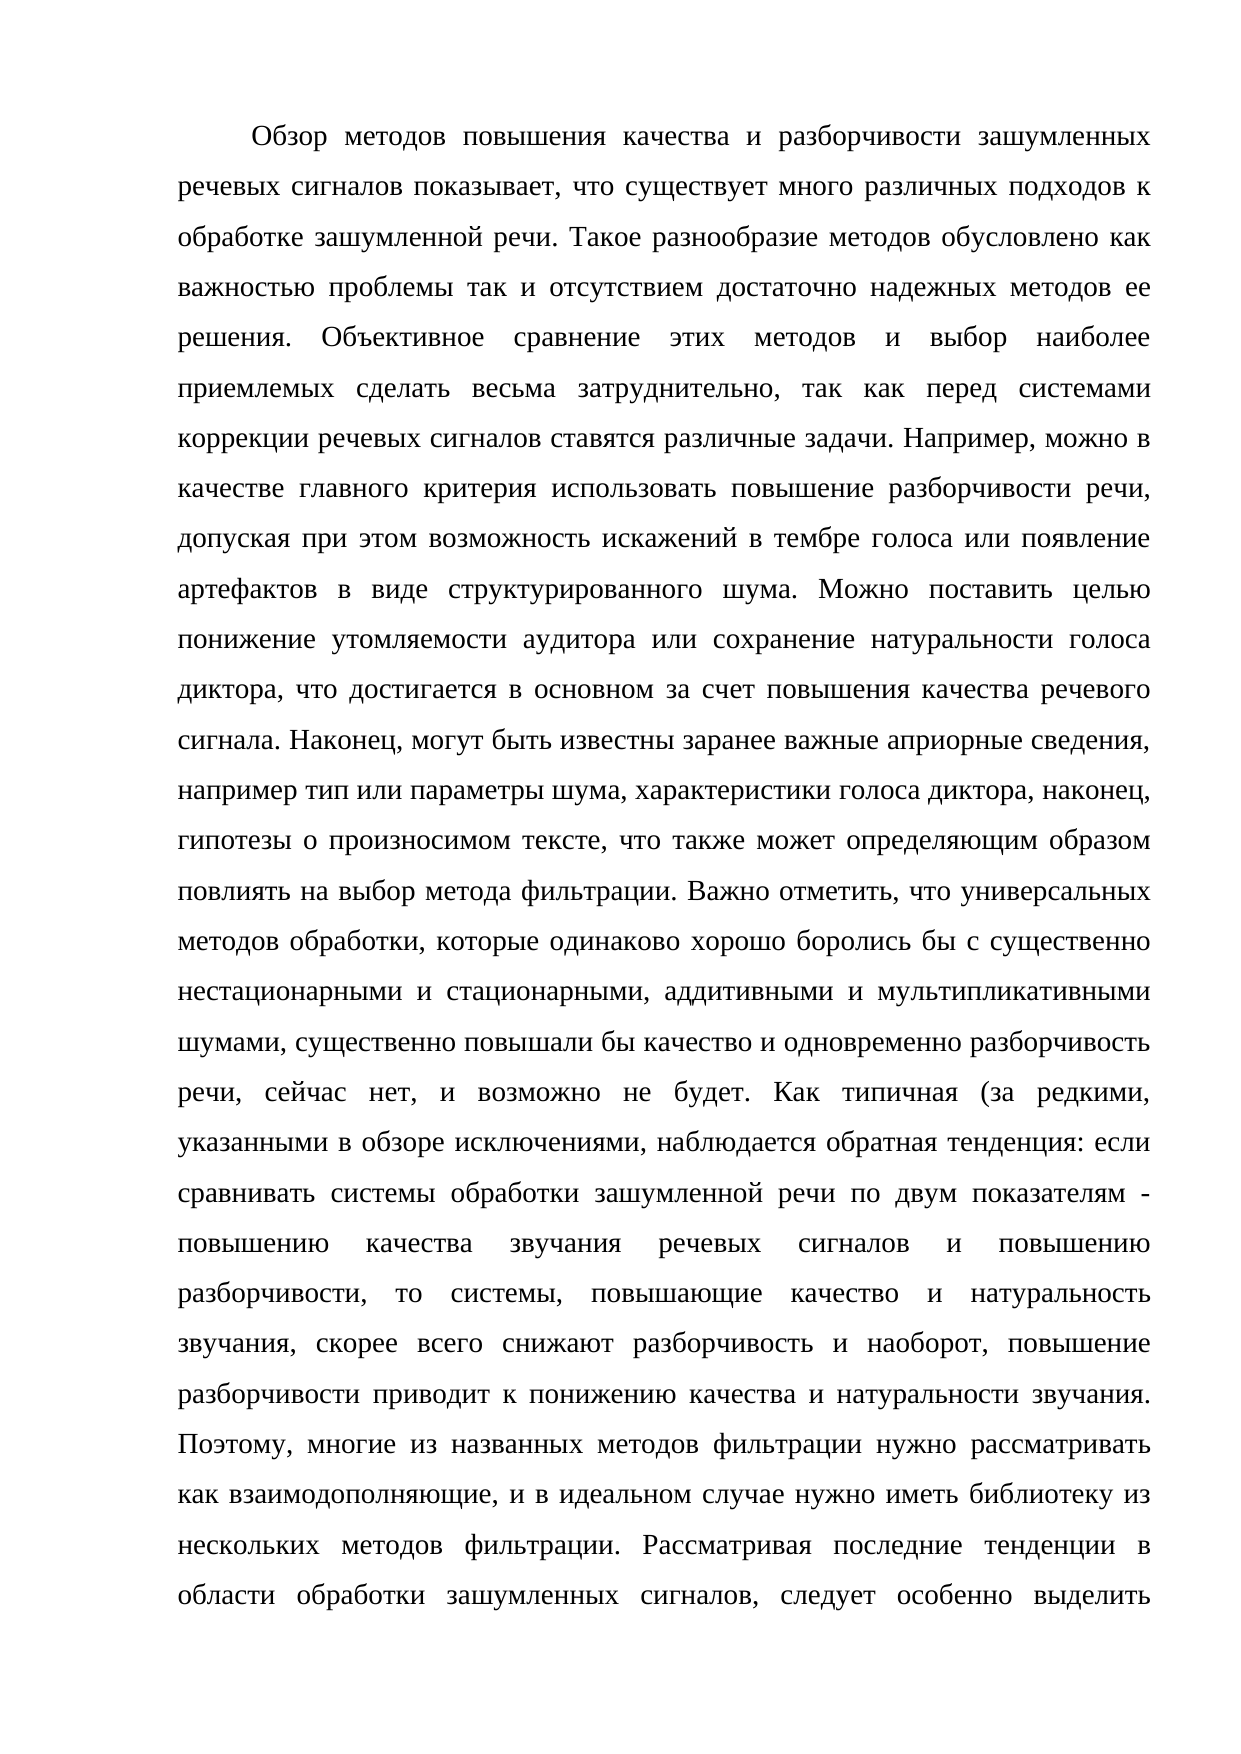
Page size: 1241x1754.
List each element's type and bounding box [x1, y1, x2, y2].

text [177, 118, 1152, 1611]
